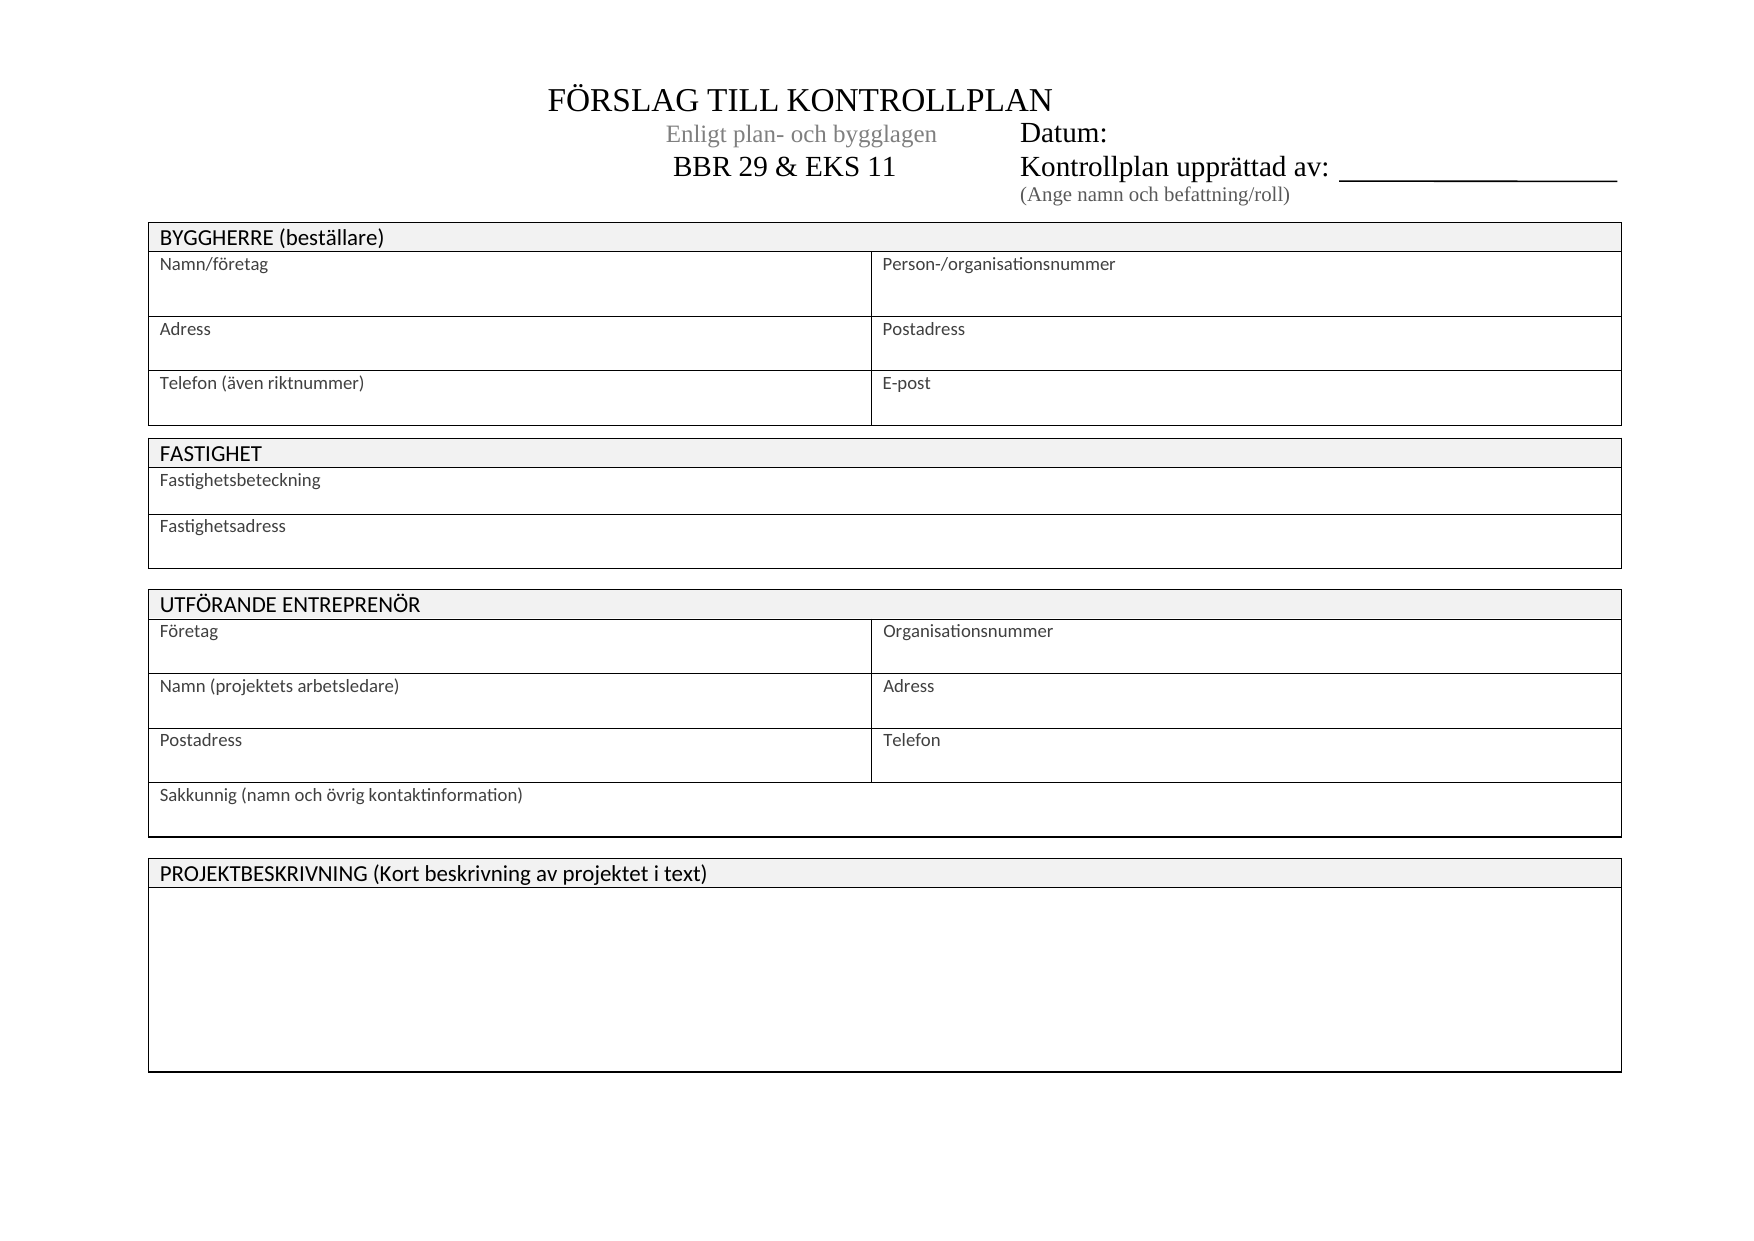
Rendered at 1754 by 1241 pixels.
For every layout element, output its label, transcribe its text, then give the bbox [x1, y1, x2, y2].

table_cell Adress [149, 317, 871, 370]
table_cell E-post [872, 371, 1621, 425]
table_cell Namn (projektets arbetsledare) [149, 674, 871, 727]
table_header PROJEKTBESKRIVNING (Kort beskrivning av projektet i text) [149, 859, 1621, 887]
table_cell Organisationsnummer [872, 620, 1621, 673]
table_cell Postadress [872, 317, 1621, 370]
text (Ange namn och befattning/roll) [75, 182, 1679, 206]
table_cell Sakkunnig (namn och övrig kontaktinformation) [149, 783, 1621, 836]
table_cell Person-/organisationsnummer [872, 252, 1621, 316]
table_cell Telefon (även riktnummer) [149, 371, 871, 425]
table_cell Namn/företag [149, 252, 871, 316]
table_cell Företag [149, 620, 871, 673]
table_cell Postadress [149, 729, 871, 782]
table_header BYGGHERRE (beställare) [149, 223, 1621, 251]
table_cell Telefon [872, 729, 1621, 782]
table_header FASTIGHET [149, 439, 1621, 467]
text BBR 29 & EKS 11 Kontrollplan upprättad av: [75, 149, 1679, 182]
table_cell Adress [872, 674, 1621, 727]
text Enligt plan- och bygglagen Datum: [75, 115, 1679, 149]
table_cell Fastighetsadress [149, 515, 1621, 568]
table_cell [149, 888, 1621, 1071]
table_header UTFÖRANDE ENTREPRENÖR [149, 590, 1621, 618]
table_cell Fastighetsbeteckning [149, 468, 1621, 513]
